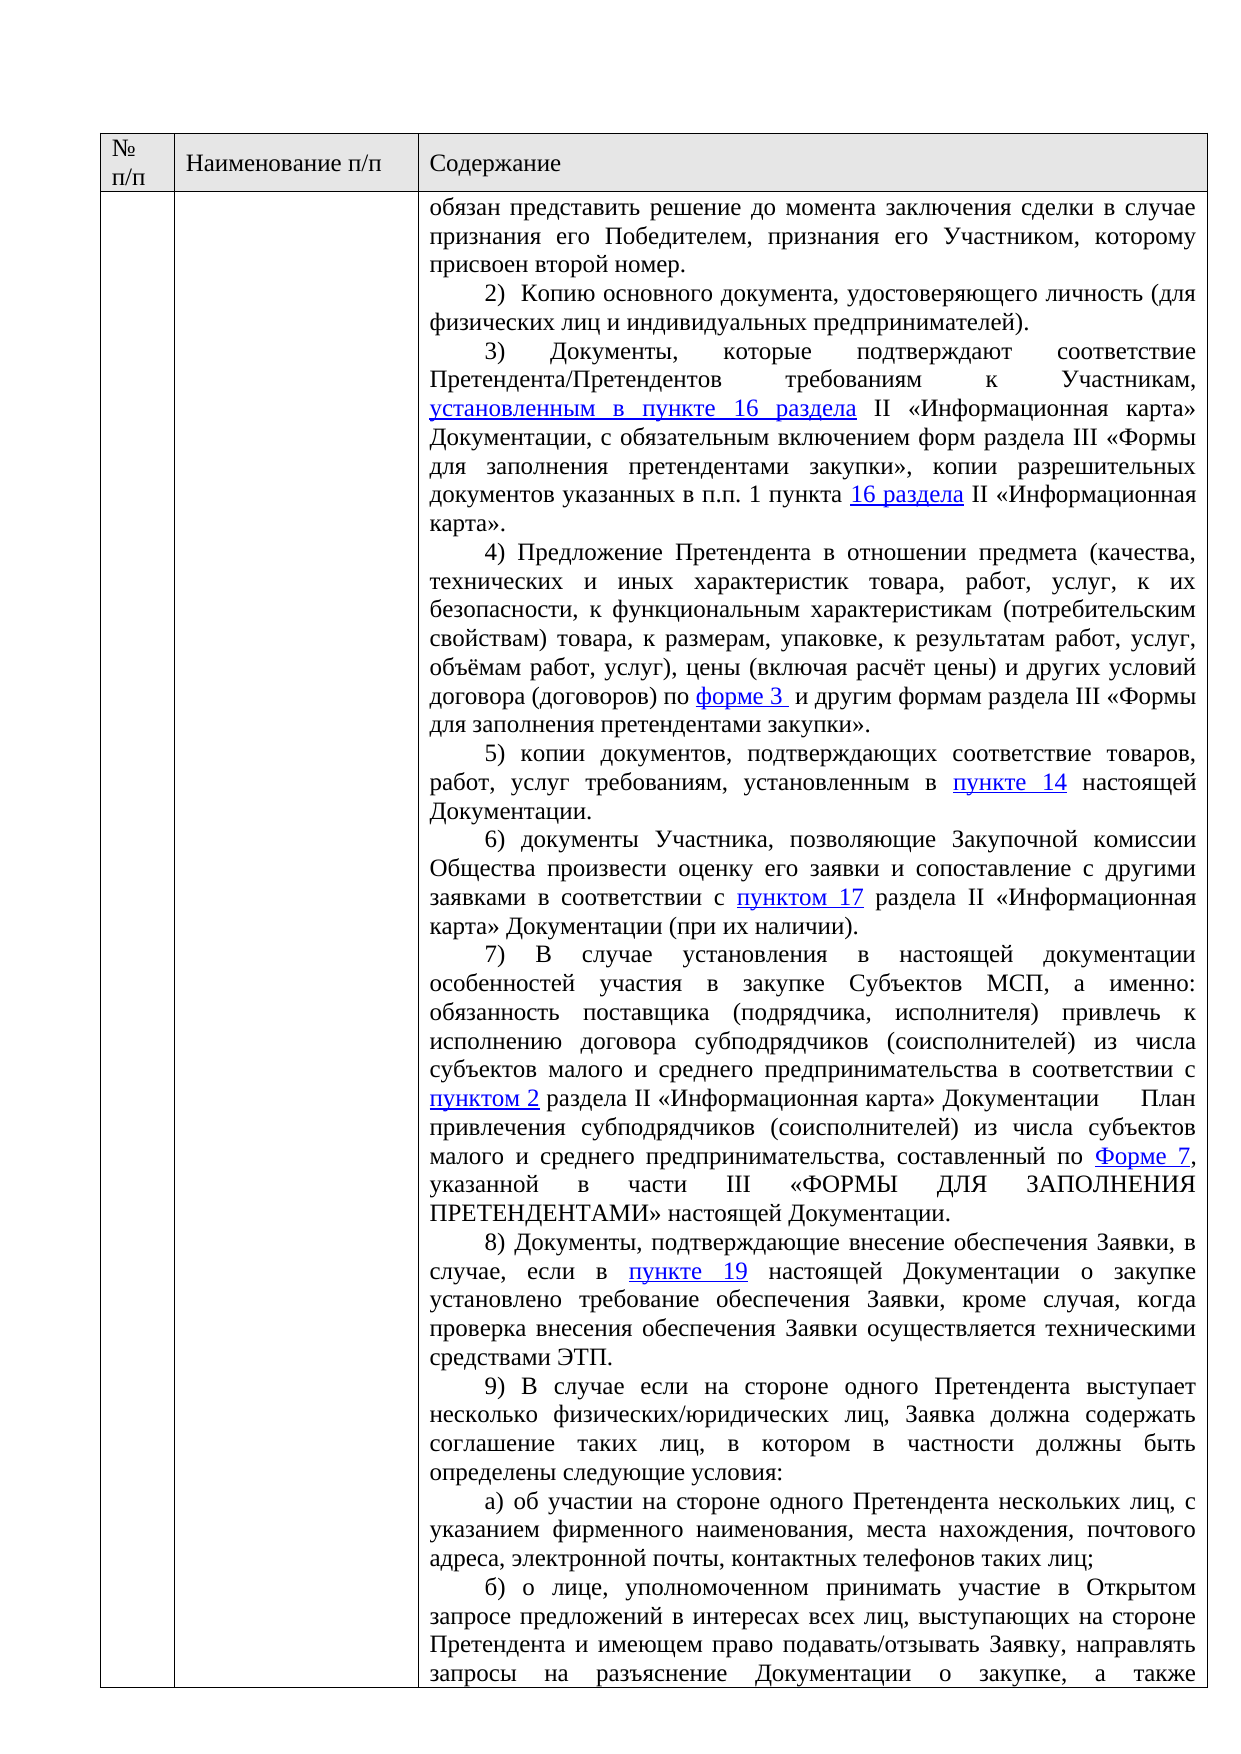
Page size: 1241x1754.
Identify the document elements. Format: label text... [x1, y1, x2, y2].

table_cell [101, 192, 174, 1687]
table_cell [419, 192, 1207, 1687]
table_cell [175, 192, 418, 1687]
table_header Содержание [419, 134, 1207, 191]
table_header № п/п [101, 134, 174, 191]
table_header Наименование п/п [175, 134, 418, 191]
